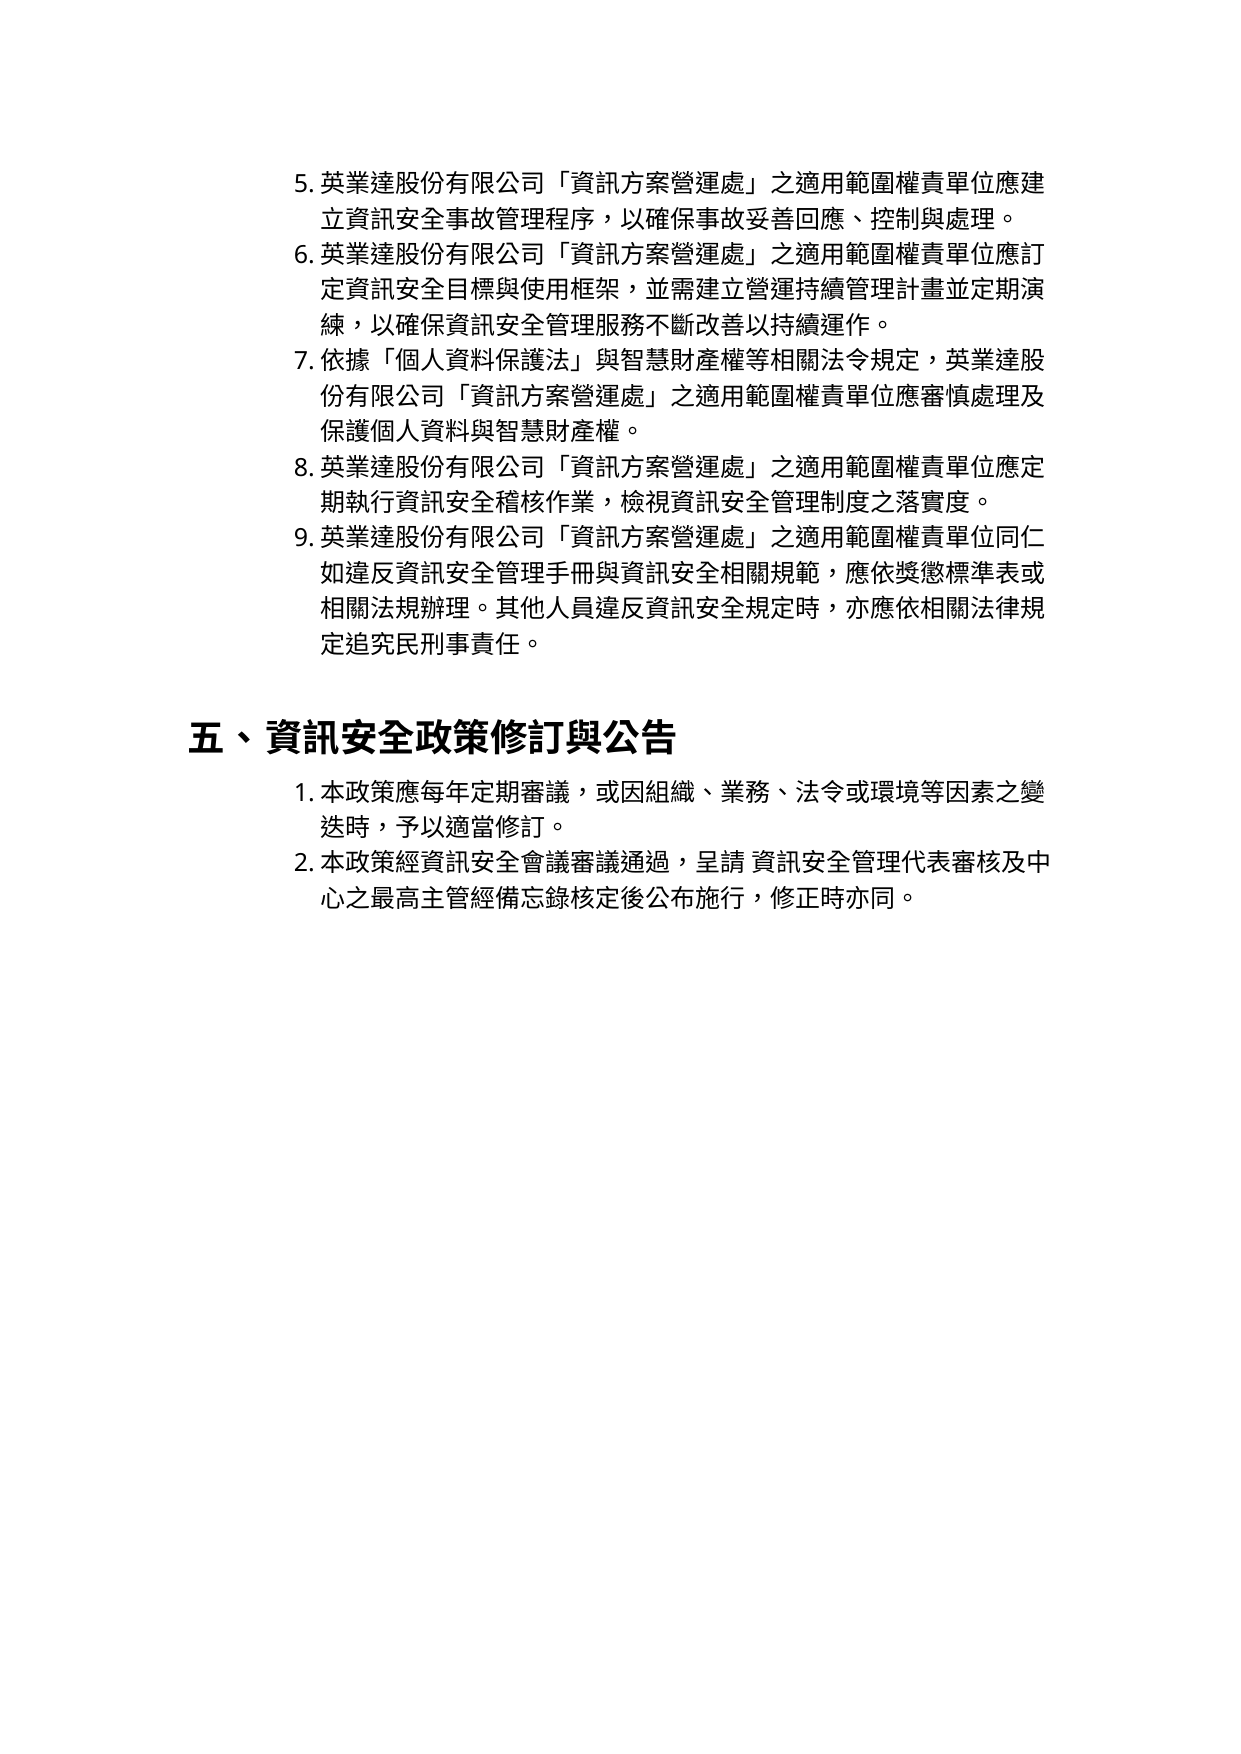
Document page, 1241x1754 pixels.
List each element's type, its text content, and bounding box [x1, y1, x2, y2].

subtitle 本政策應每年定期審議，或因組織、業務、法令或環境等因素之變迭時，予以適當修訂。 [294, 773, 1053, 844]
list 資訊安全政策修訂與公告 [187, 698, 1053, 773]
subtitle 英業達股份有限公司「資訊方案營運處」之適用範圍權責單位同仁如違反資訊安全管理手冊與資訊安全相關規範，應依獎懲標準表或相關法規辦理。其他人員違反資訊安全規定時，亦應依相關法律規定追究民刑事責任。 [294, 519, 1053, 660]
subtitle 英業達股份有限公司「資訊方案營運處」之適用範圍權責單位應定期執行資訊安全稽核作業，檢視資訊安全管理制度之落實度。 [294, 448, 1053, 519]
subtitle 英業達股份有限公司「資訊方案營運處」之適用範圍權責單位應訂定資訊安全目標與使用框架，並需建立營運持續管理計畫並定期演練，以確保資訊安全管理服務不斷改善以持續運作。 [294, 235, 1053, 342]
subtitle 依據「個人資料保護法」與智慧財產權等相關法令規定，英業達股份有限公司「資訊方案營運處」之適用範圍權責單位應審慎處理及保護個人資料與智慧財產權。 [294, 342, 1053, 448]
subtitle 本政策經資訊安全會議審議通過，呈請 資訊安全管理代表審核及中心之最高主管經備忘錄核定後公布施行，修正時亦同。 [294, 844, 1053, 914]
subtitle 英業達股份有限公司「資訊方案營運處」之適用範圍權責單位應建立資訊安全事故管理程序，以確保事故妥善回應、控制與處理。 [294, 164, 1053, 235]
